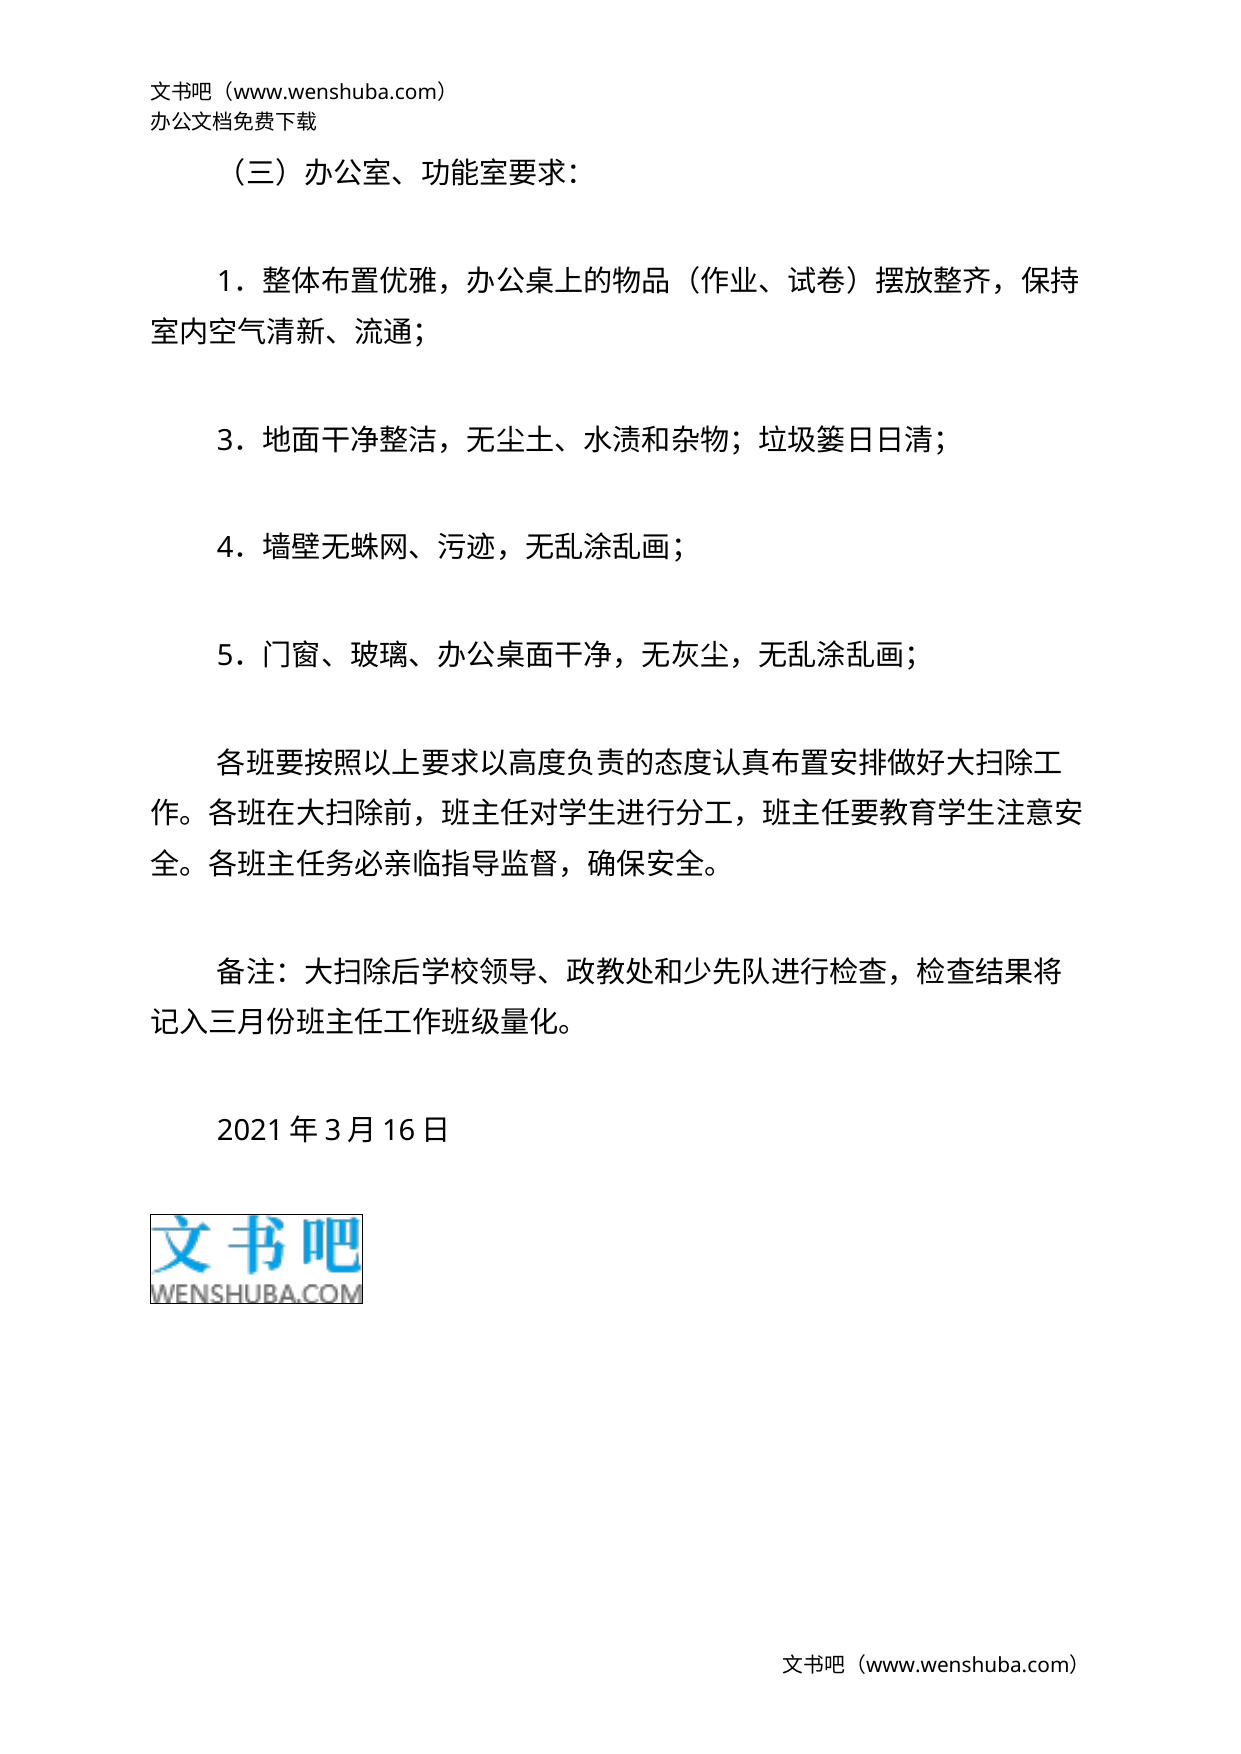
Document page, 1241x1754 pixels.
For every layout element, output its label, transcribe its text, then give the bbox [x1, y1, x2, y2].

text 2021年3月16日 [150, 1107, 1090, 1149]
text （三）办公室、功能室要求： [150, 150, 1090, 192]
text 4．墙壁无蛛网、污迹，无乱涂乱画； [150, 524, 1090, 566]
text 各班要按照以上要求以高度负责的态度认真布置安排做好大扫除工作。各班在大扫除前，班主任对学生进行分工，班主任要教育学生注意安全。各班主任务必亲临指导监督，确保安全。 [150, 739, 1090, 883]
picture [151, 1215, 362, 1303]
text 5．门窗、玻璃、办公桌面干净，无灰尘，无乱涂乱画； [150, 631, 1090, 674]
text 备注：大扫除后学校领导、政教处和少先队进行检查，检查结果将记入三月份班主任工作班级量化。 [150, 948, 1090, 1041]
text 3．地面干净整洁，无尘土、水渍和杂物；垃圾篓日日清； [150, 416, 1090, 458]
text 1．整体布置优雅，办公桌上的物品（作业、试卷）摆放整齐，保持室内空气清新、流通； [150, 258, 1090, 351]
